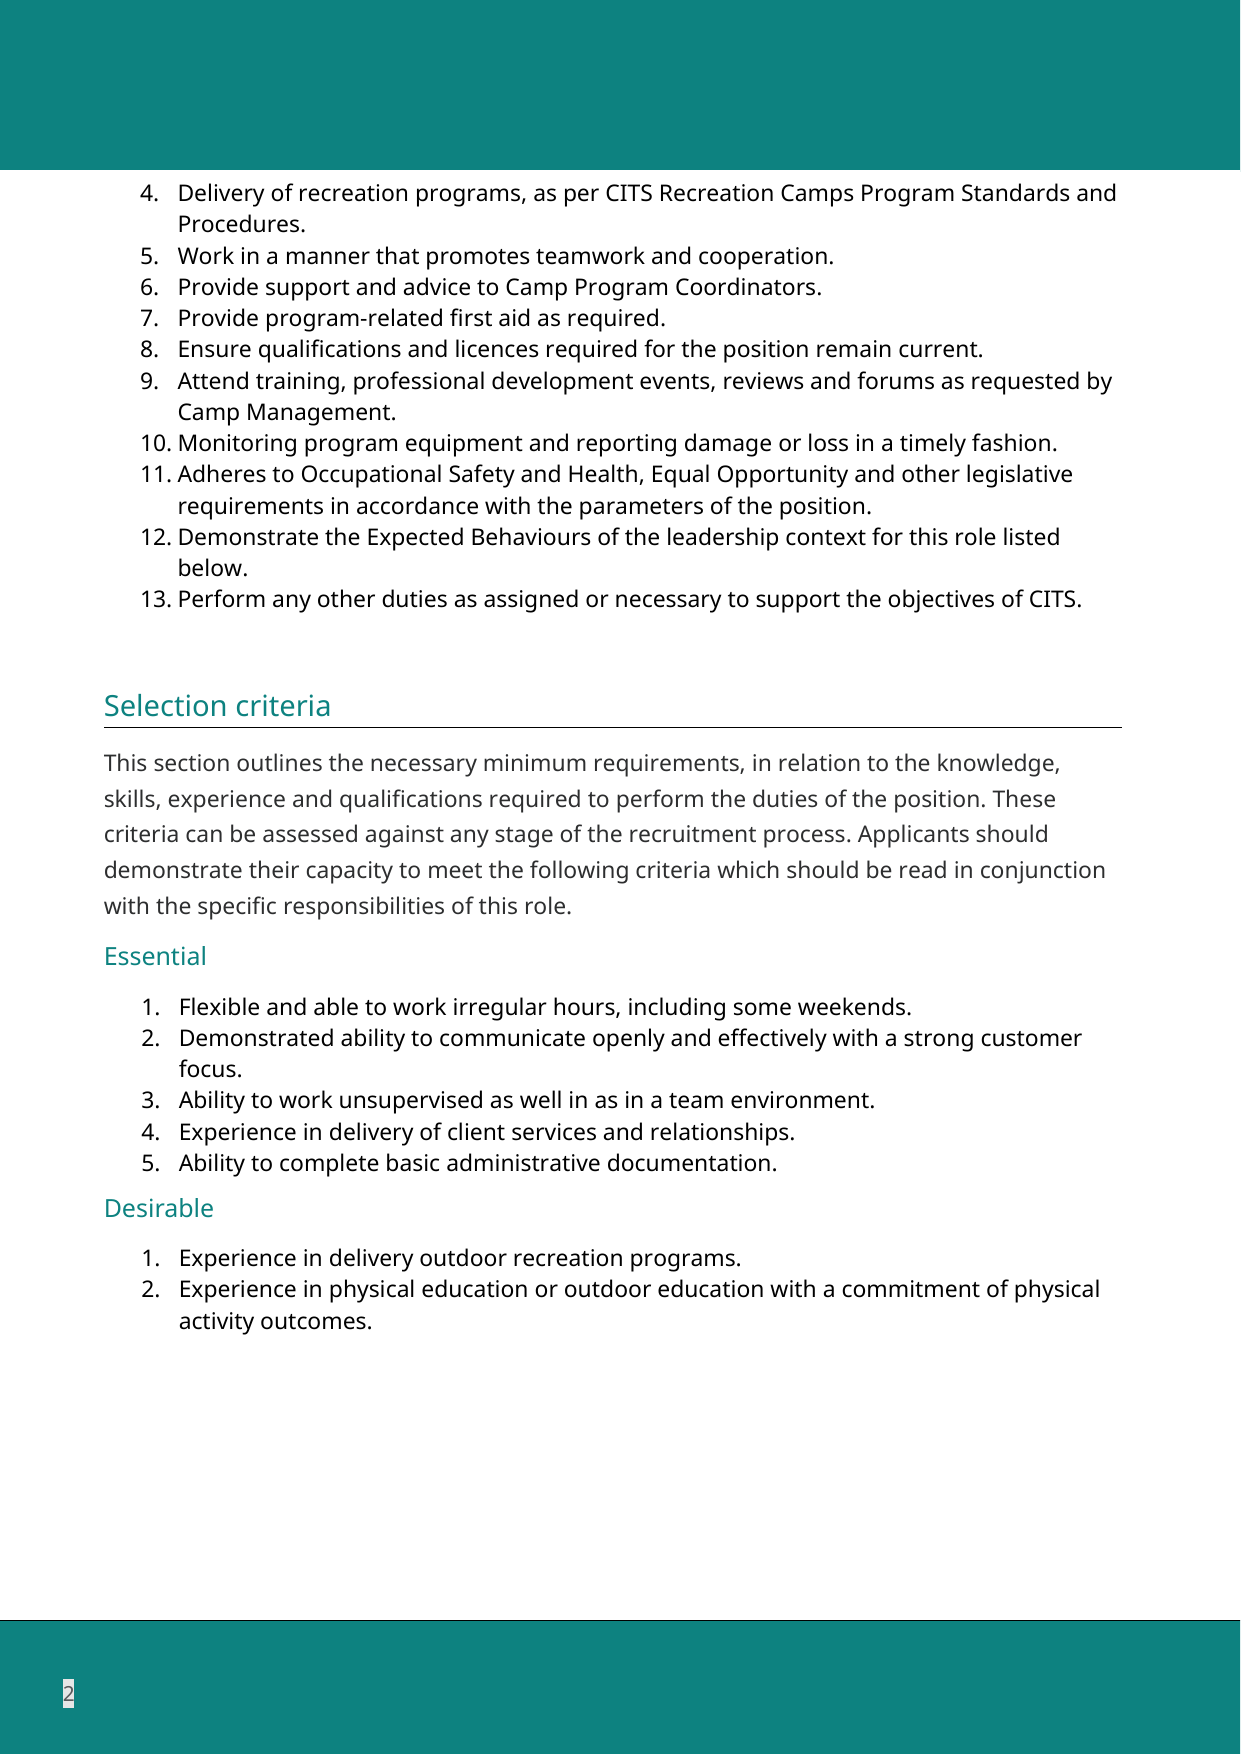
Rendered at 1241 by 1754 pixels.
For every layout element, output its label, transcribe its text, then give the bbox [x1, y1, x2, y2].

list Provide program-related first aid as required. [140, 302, 1122, 333]
list Demonstrate the Expected Behaviours of the leadership context for this role listed below. [140, 521, 1122, 583]
list Ensure qualifications and licences required for the position remain current. [140, 333, 1122, 365]
list Attend training, professional development events, reviews and forums as requested by Camp Management. [140, 365, 1122, 427]
list Delivery of recreation programs, as per CITS Recreation Camps Program Standards and Procedures. [140, 177, 1122, 240]
list Ability to complete basic administrative documentation. [141, 1147, 1122, 1178]
list Demonstrated ability to communicate openly and effectively with a strong customer focus. [141, 1022, 1122, 1084]
subtitle Selection criteria [103, 685, 1122, 728]
subtitle Desirable [103, 1190, 1122, 1224]
list Ability to work unsupervised as well in as in a team environment. [141, 1084, 1122, 1115]
list Experience in delivery outdoor recreation programs. [141, 1242, 1122, 1273]
list Provide support and advice to Camp Program Coordinators. [140, 271, 1122, 302]
list Monitoring program equipment and reporting damage or loss in a timely fashion. [140, 427, 1122, 458]
list Perform any other duties as assigned or necessary to support the objectives of CITS. [140, 583, 1122, 615]
list Work in a manner that promotes teamwork and cooperation. [140, 240, 1122, 271]
text This section outlines the necessary minimum requirements, in relation to the knowledge, skills, experience and qualifications required to perform the duties of the position. These criteria can be assessed against any stage of the recruitment process. Applicants should demonstrate their capacity to meet the following criteria which should be read in conjunction with the specific responsibilities of this role. [103, 747, 1122, 922]
list Flexible and able to work irregular hours, including some weekends. [141, 990, 1122, 1022]
list Experience in physical education or outdoor education with a commitment of physical activity outcomes. [141, 1273, 1122, 1336]
subtitle Essential [103, 939, 1122, 973]
list Adheres to Occupational Safety and Health, Equal Opportunity and other legislative requirements in accordance with the parameters of the position. [140, 458, 1122, 521]
list Experience in delivery of client services and relationships. [141, 1115, 1122, 1147]
